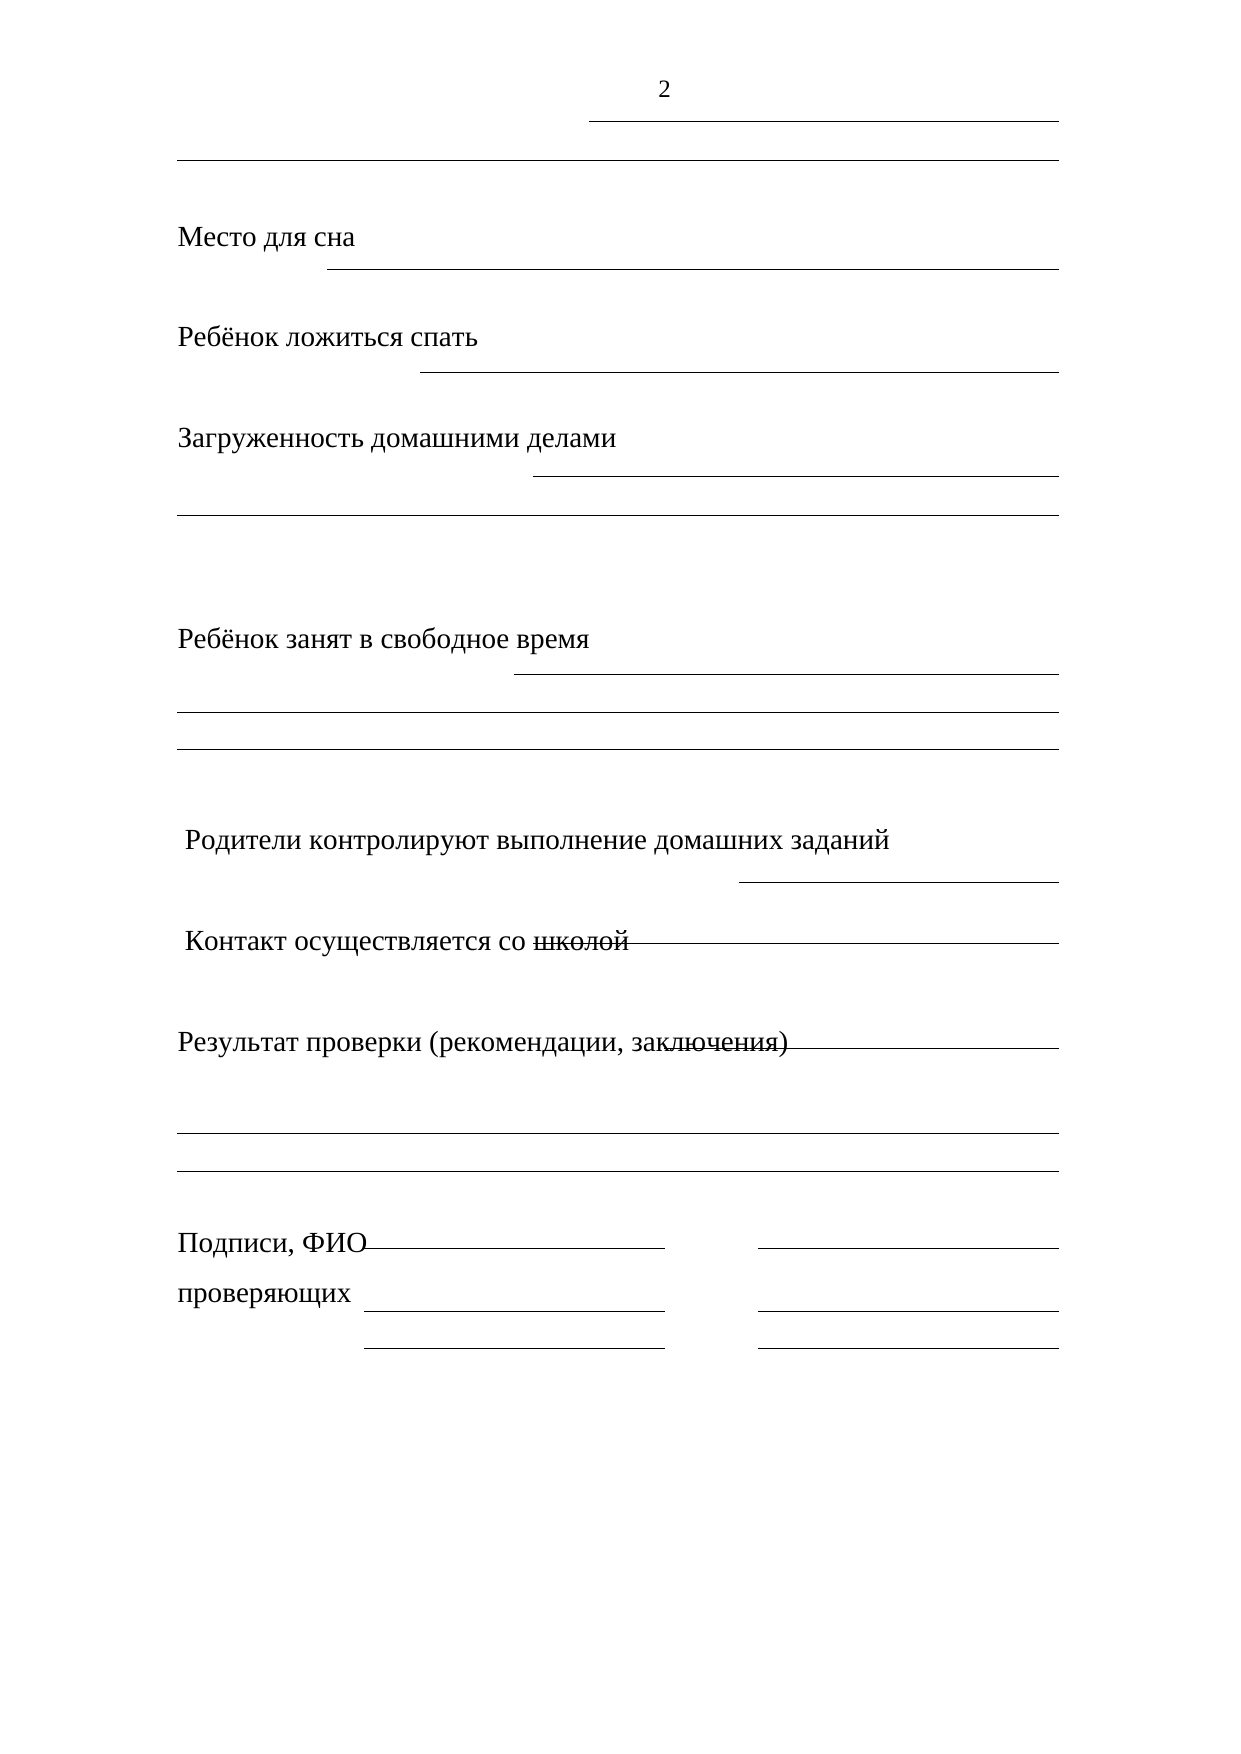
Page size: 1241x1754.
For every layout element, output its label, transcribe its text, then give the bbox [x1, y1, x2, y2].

text Родители контролируют выполнение домашних заданий [177, 822, 1152, 856]
text Результат проверки (рекомендации, заключения) [177, 1024, 1152, 1057]
text Контакт осуществляется со школой [177, 923, 1152, 957]
text Подписи, ФИО [177, 1225, 1152, 1258]
text Место для сна [177, 219, 1152, 252]
text проверяющих [177, 1275, 1152, 1309]
text Ребёнок ложиться спать [177, 319, 1152, 353]
text Загруженность домашними делами [177, 420, 1152, 453]
text Ребёнок занят в свободное время [177, 621, 1152, 655]
